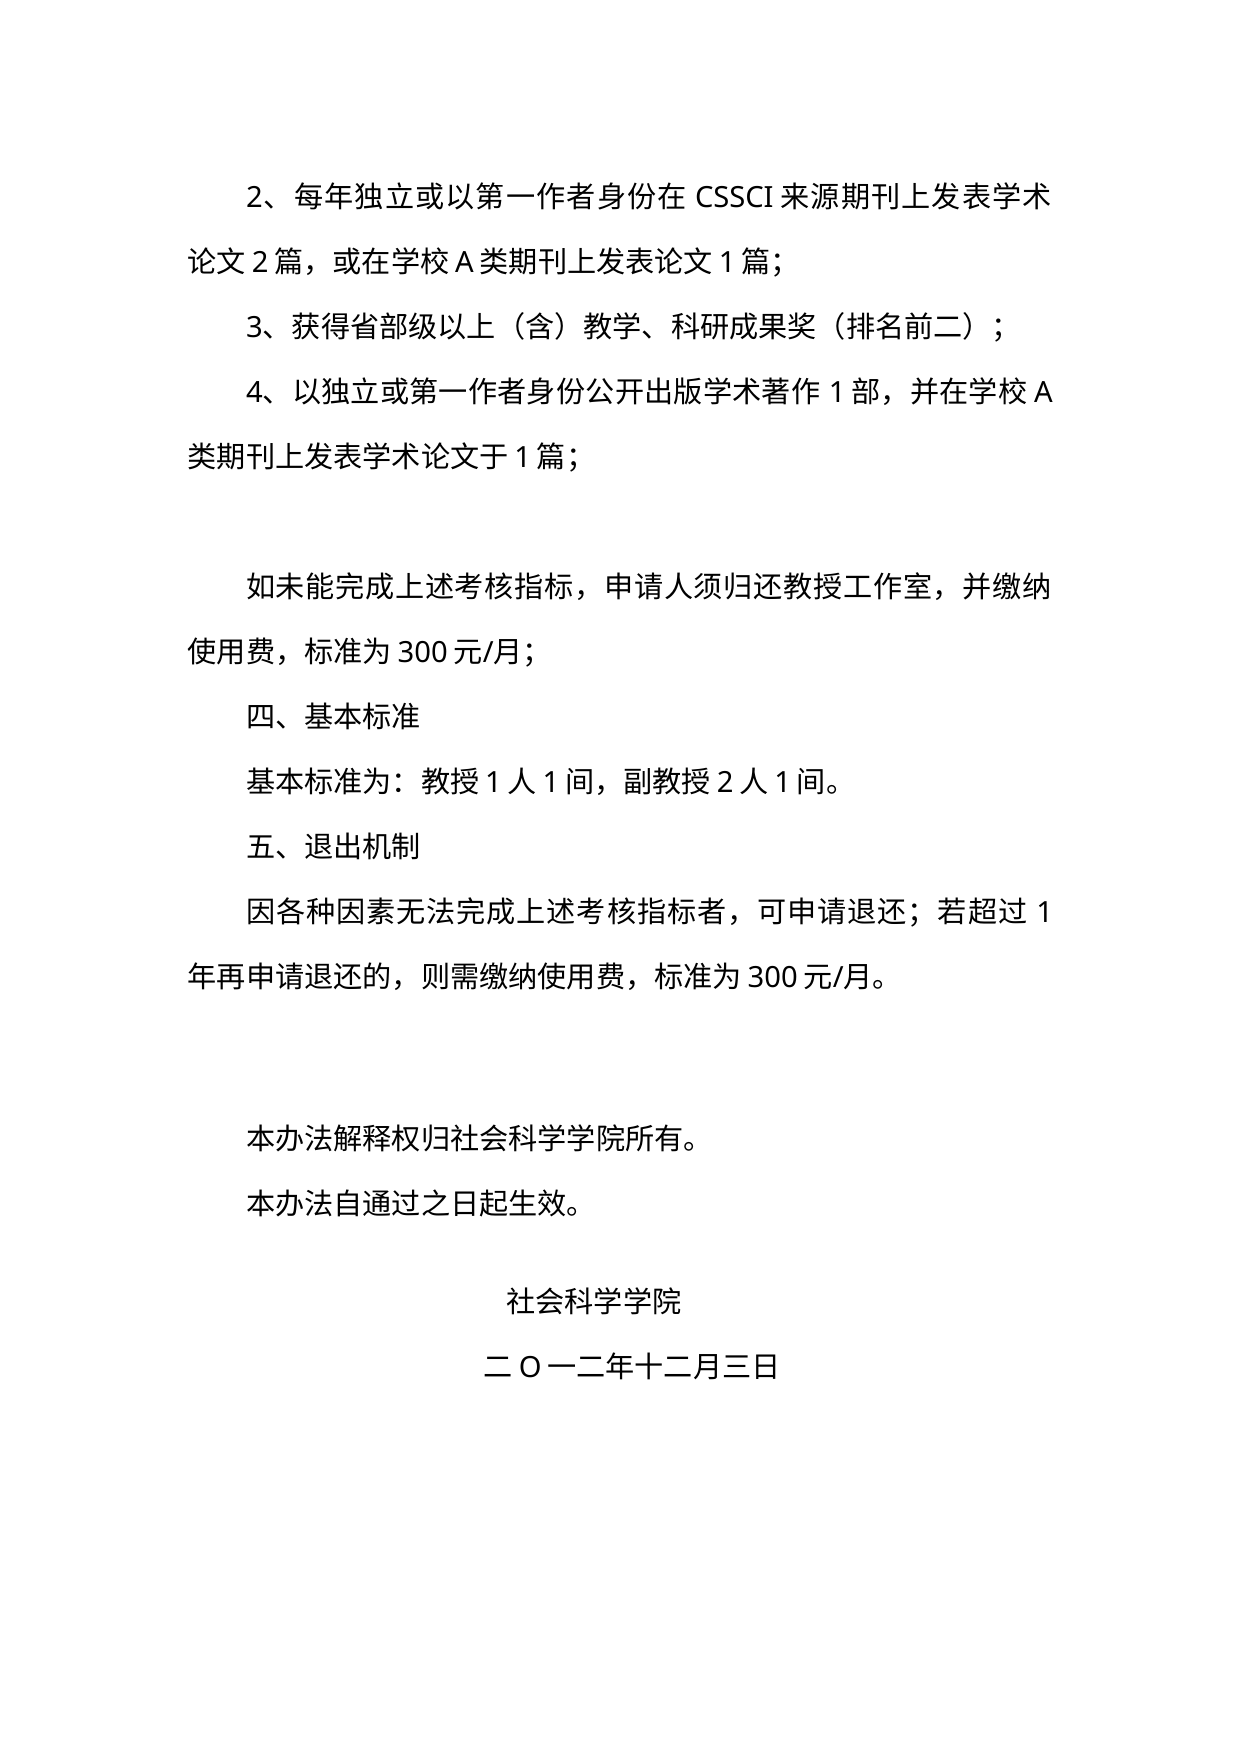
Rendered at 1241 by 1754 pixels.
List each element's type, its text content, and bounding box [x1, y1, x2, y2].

text 4、以独立或第一作者身份公开出版学术著作1部，并在学校A类期刊上发表学术论文于1篇； [187, 357, 1053, 487]
text 本办法解释权归社会科学学院所有。 [187, 1104, 1053, 1169]
text 如未能完成上述考核指标，申请人须归还教授工作室，并缴纳使用费，标准为300元/月； [187, 552, 1053, 682]
text 二O一二年十二月三日 [187, 1332, 1053, 1397]
text 本办法自通过之日起生效。 [187, 1169, 1053, 1234]
text 因各种因素无法完成上述考核指标者，可申请退还；若超过1年再申请退还的，则需缴纳使用费，标准为300元/月。 [187, 877, 1053, 1007]
text 2、每年独立或以第一作者身份在CSSCI来源期刊上发表学术论文2篇，或在学校A类期刊上发表论文1篇； [187, 162, 1053, 292]
text 基本标准为：教授1人1间，副教授2人1间。 [187, 747, 1053, 812]
text 四、基本标准 [187, 682, 1053, 747]
text 3、获得省部级以上（含）教学、科研成果奖（排名前二）； [187, 292, 1053, 357]
text 社会科学学院 [187, 1267, 1053, 1332]
text 五、退出机制 [187, 812, 1053, 877]
